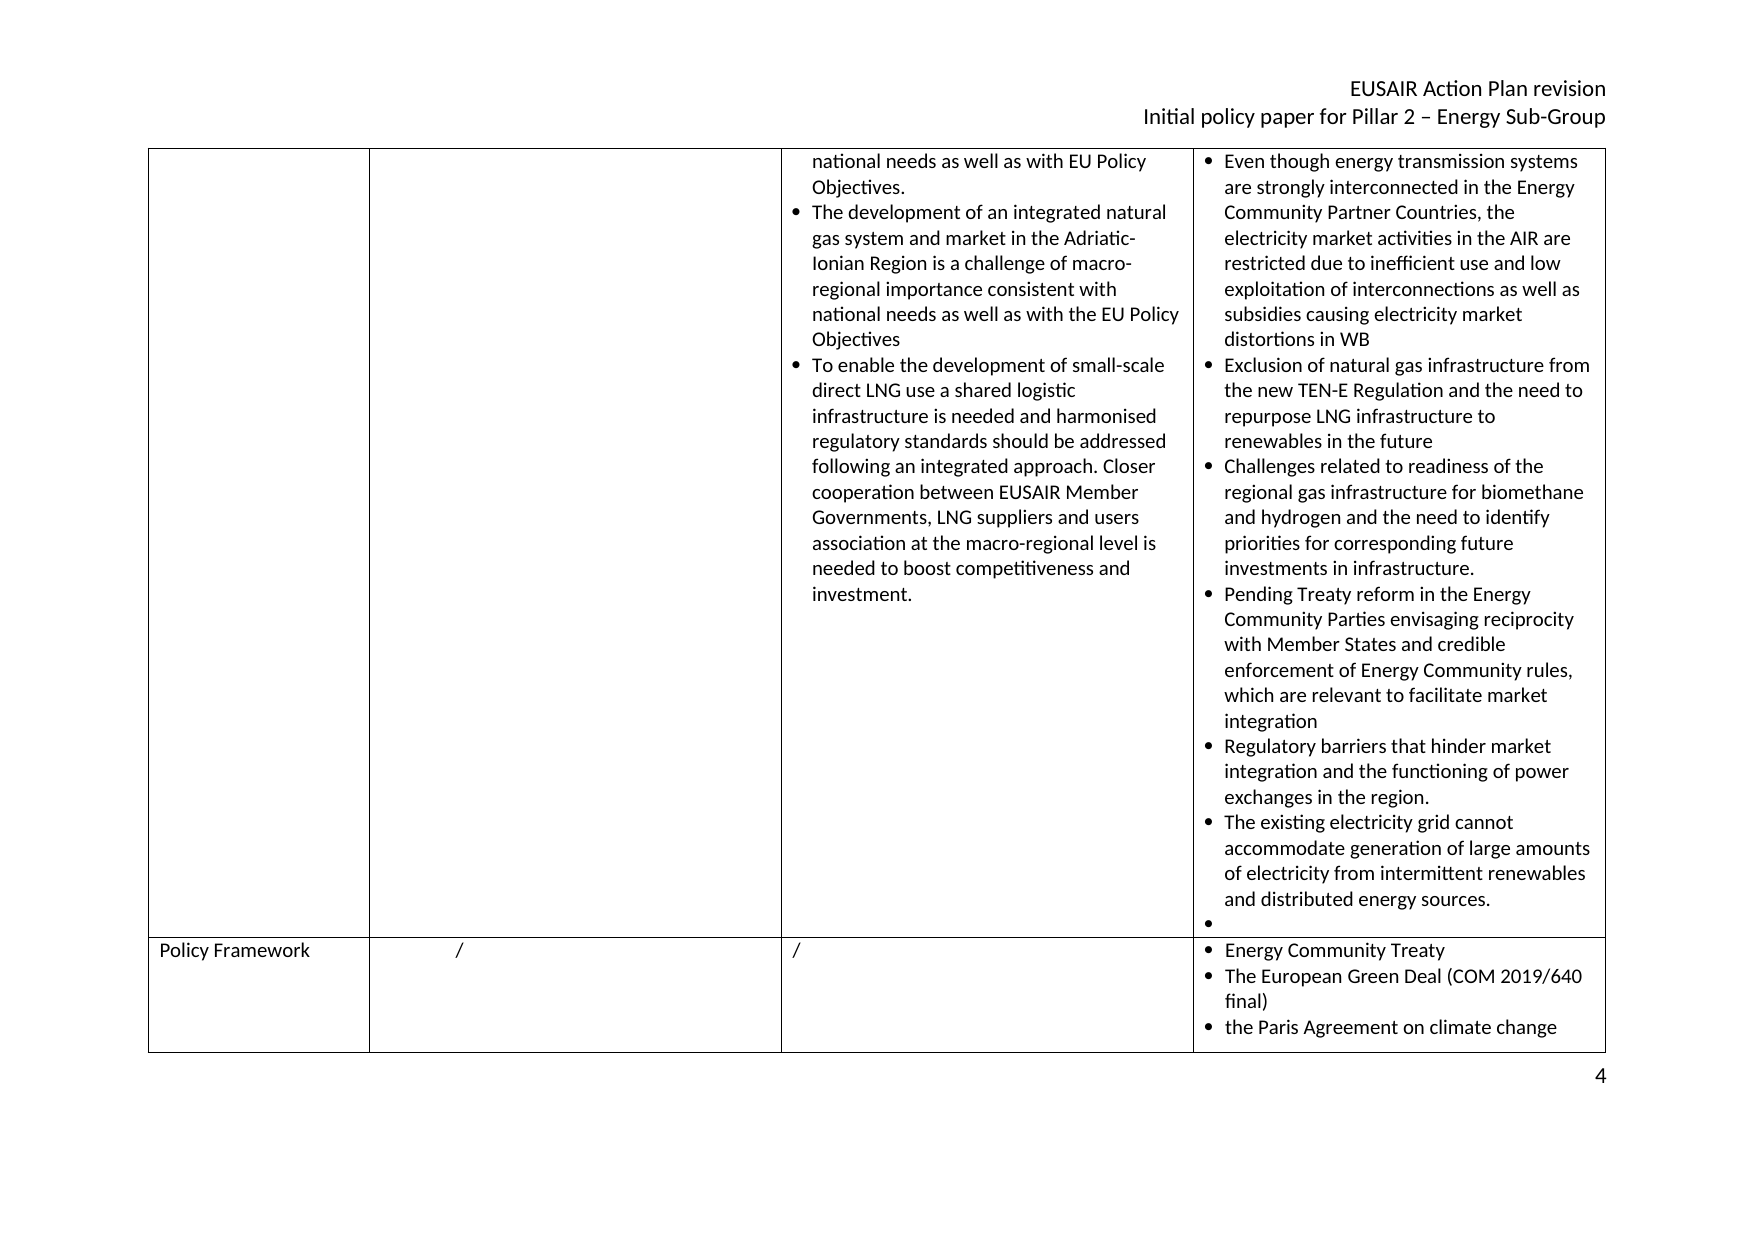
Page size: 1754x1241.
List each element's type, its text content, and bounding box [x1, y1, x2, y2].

table_cell / [370, 938, 781, 1052]
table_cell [1194, 149, 1605, 937]
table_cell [1194, 938, 1605, 1052]
table_cell Policy Framework [149, 938, 369, 1052]
table_cell / [782, 938, 1193, 1052]
table_cell [370, 149, 781, 937]
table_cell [782, 149, 1193, 937]
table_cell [149, 149, 369, 937]
